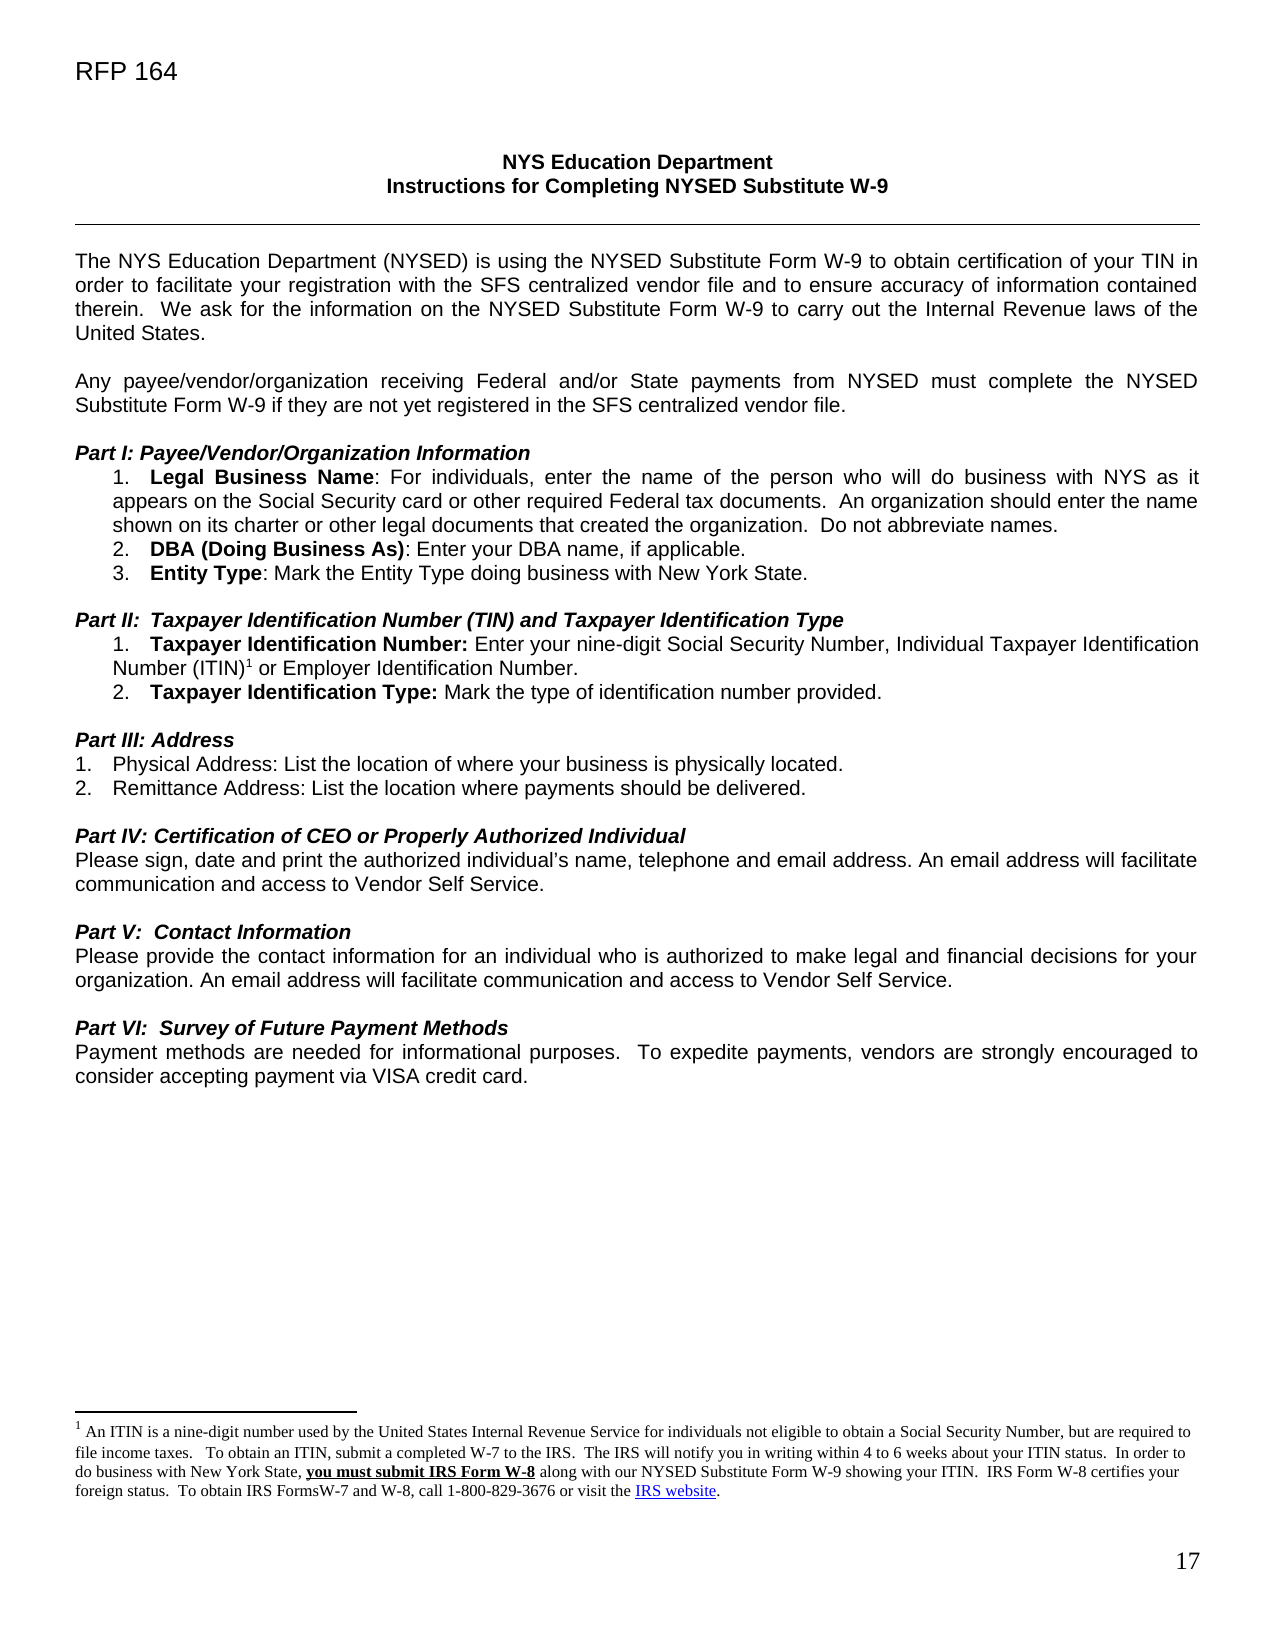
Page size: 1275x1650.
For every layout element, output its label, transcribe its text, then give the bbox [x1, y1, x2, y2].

text Part V: Contact Information [75, 920, 1200, 944]
list Physical Address: List the location of where your business is physically located. [75, 752, 1200, 776]
text Instructions for Completing NYSED Substitute W-9 [75, 174, 1200, 198]
text Part IV: Certification of CEO or Properly Authorized Individual [75, 824, 1200, 848]
text Payment methods are needed for informational purposes. To expedite payments, vendors are strongly encouraged to consider accepting payment via VISA credit card. [75, 1039, 1200, 1087]
list Taxpayer Identification Type: Mark the type of identification number provided. [112, 680, 1200, 704]
list DBA (Doing Business As): Enter your DBA name, if applicable. [112, 536, 1200, 560]
text Part VI: Survey of Future Payment Methods [75, 1016, 1200, 1039]
text The NYS Education Department (NYSED) is using the NYSED Substitute Form W-9 to obtain certification of your TIN in order to facilitate your registration with the SFS centralized vendor file and to ensure accuracy of information contained therein. We ask for the information on the NYSED Substitute Form W-9 to carry out the Internal Revenue laws of the United States. [75, 249, 1200, 345]
text Any payee/vendor/organization receiving Federal and/or State payments from NYSED must complete the NYSED Substitute Form W-9 if they are not yet registered in the SFS centralized vendor file. [75, 369, 1200, 417]
text Part II: Taxpayer Identification Number (TIN) and Taxpayer Identification Type [75, 608, 1200, 632]
text NYS Education Department [75, 150, 1200, 174]
text Part I: Payee/Vendor/Organization Information [75, 441, 1200, 464]
list Entity Type: Mark the Entity Type doing business with New York State. [112, 560, 1200, 584]
text Part III: Address [75, 728, 1200, 752]
text Please sign, date and print the authorized individual’s name, telephone and email address. An email address will facilitate communication and access to Vendor Self Service. [75, 848, 1200, 896]
list Taxpayer Identification Number: Enter your nine-digit Social Security Number, Individual Taxpayer Identification Number (ITIN) or Employer Identification Number. [112, 632, 1200, 680]
list Legal Business Name: For individuals, enter the name of the person who will do business with NYS as it appears on the Social Security card or other required Federal tax documents. An organization should enter the name shown on its charter or other legal documents that created the organization. Do not abbreviate names. [112, 464, 1200, 536]
text Please provide the contact information for an individual who is authorized to make legal and financial decisions for your organization. An email address will facilitate communication and access to Vendor Self Service. [75, 944, 1200, 992]
list Remittance Address: List the location where payments should be delivered. [75, 776, 1200, 800]
